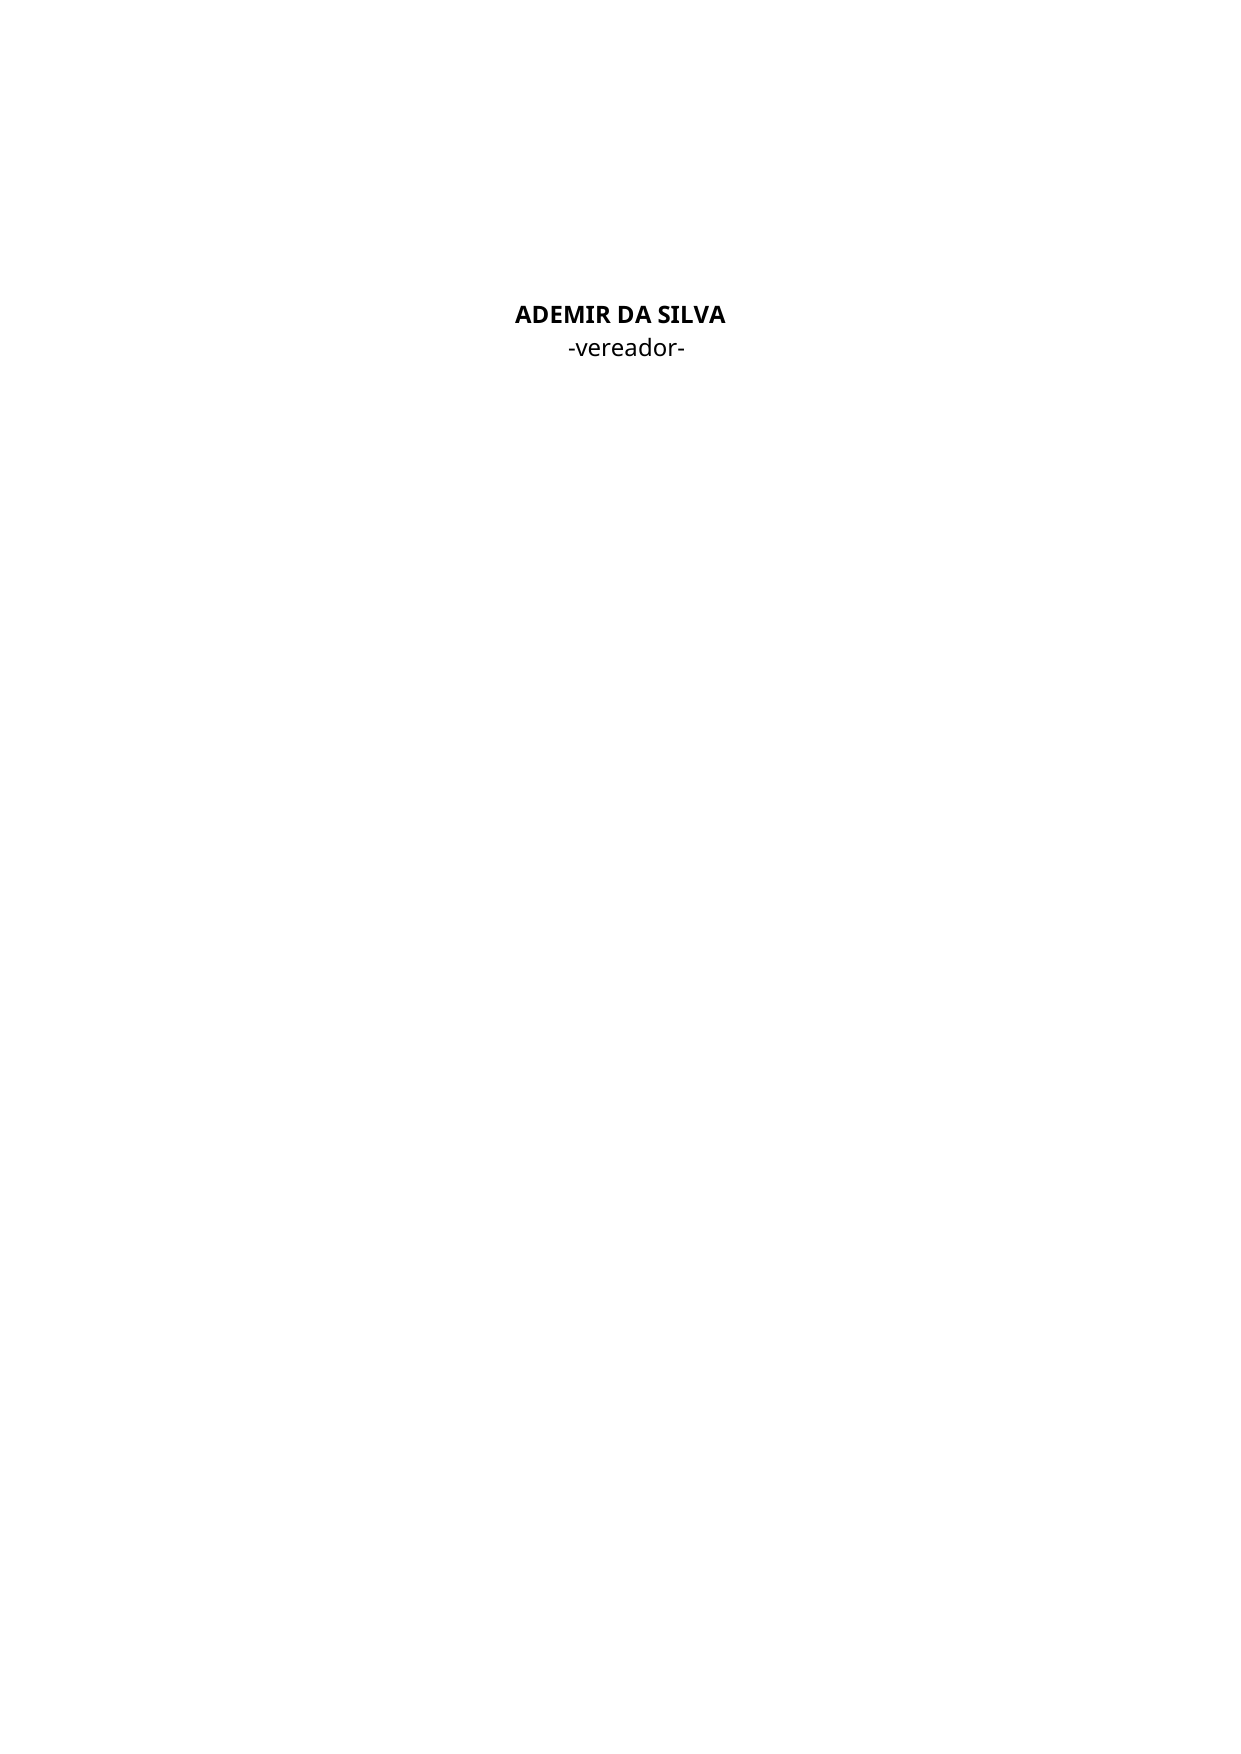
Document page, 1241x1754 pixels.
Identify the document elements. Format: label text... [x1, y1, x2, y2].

text -vereador- [177, 331, 1063, 363]
text ADEMIR DA SILVA [177, 298, 1063, 331]
